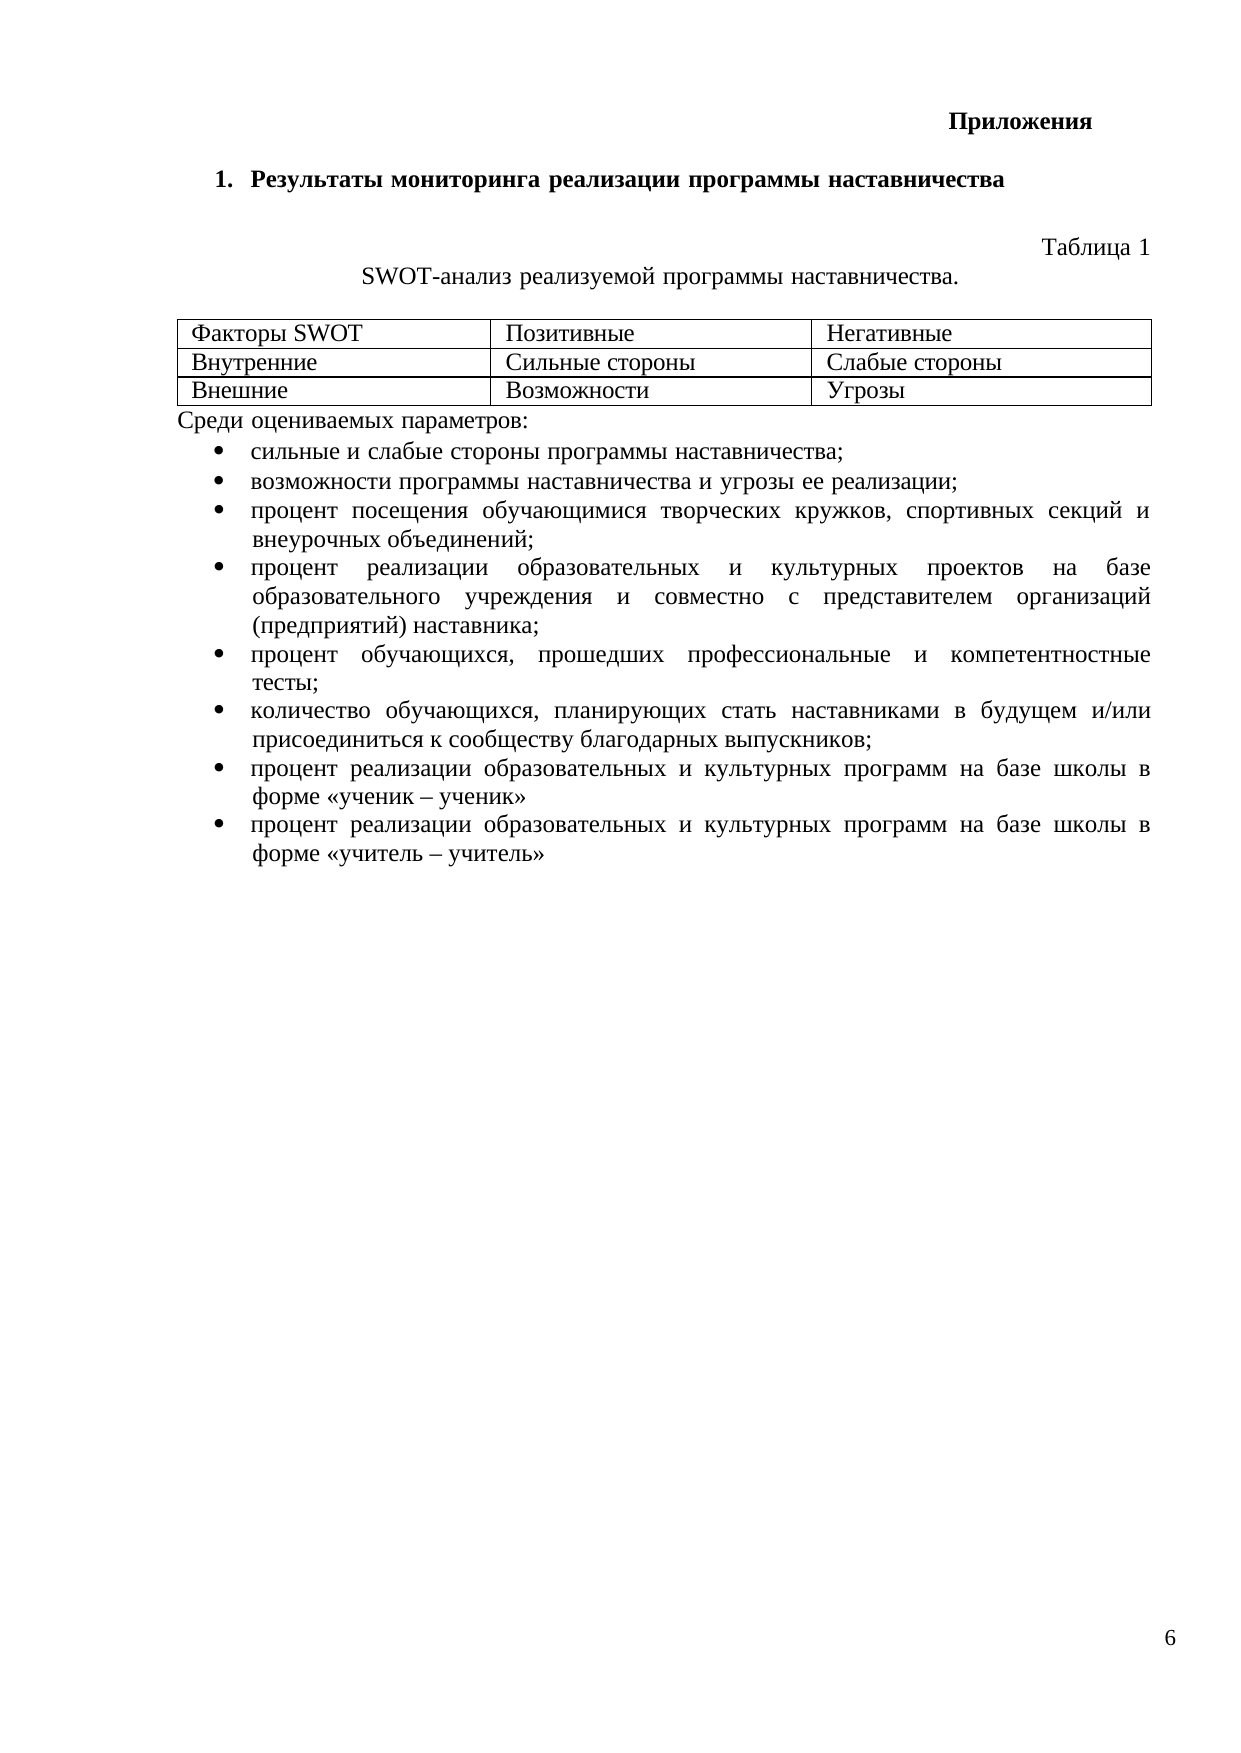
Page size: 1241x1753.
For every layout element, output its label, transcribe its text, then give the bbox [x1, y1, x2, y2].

table_cell Угрозы [812, 378, 1151, 405]
list процент реализации образовательных и культурных программ на базе школы в форме «учитель – учитель» [214, 810, 1150, 866]
table_cell Внутренние [178, 349, 490, 376]
list возможности программы наставничества и угрозы ее реализации; [214, 465, 1176, 496]
table_cell Внешние [178, 378, 490, 405]
list процент обучающихся, прошедших профессиональные и компетентностные тесты; [214, 639, 1151, 696]
subtitle Приложения [266, 106, 1092, 134]
list процент реализации образовательных и культурных проектов на базе образовательного учреждения и совместно с представителем организаций (предприятий) наставника; [214, 552, 1151, 639]
list Результаты мониторинга реализации программы наставничества [214, 164, 1176, 193]
list количество обучающихся, планирующих стать наставниками в будущем и/или присоединиться к сообществу благодарных выпускников; [214, 696, 1151, 753]
table_header Негативные [812, 320, 1151, 348]
text SWOT-анализ реализуемой программы наставничества. [361, 261, 1176, 290]
table_header Позитивные [491, 320, 811, 348]
text Таблица 1 [1041, 232, 1176, 261]
list процент посещения обучающимися творческих кружков, спортивных секций и внеурочных объединений; [214, 496, 1151, 552]
list процент реализации образовательных и культурных программ на базе школы в форме «ученик – ученик» [214, 753, 1150, 810]
table_cell Сильные стороны [491, 349, 811, 376]
table_cell Возможности [491, 378, 811, 405]
text Среди оцениваемых параметров: [177, 406, 1176, 434]
table_cell Слабые стороны [812, 349, 1151, 376]
list сильные и слабые стороны программы наставничества; [214, 435, 1176, 465]
table_header Факторы SWOT [178, 320, 490, 348]
